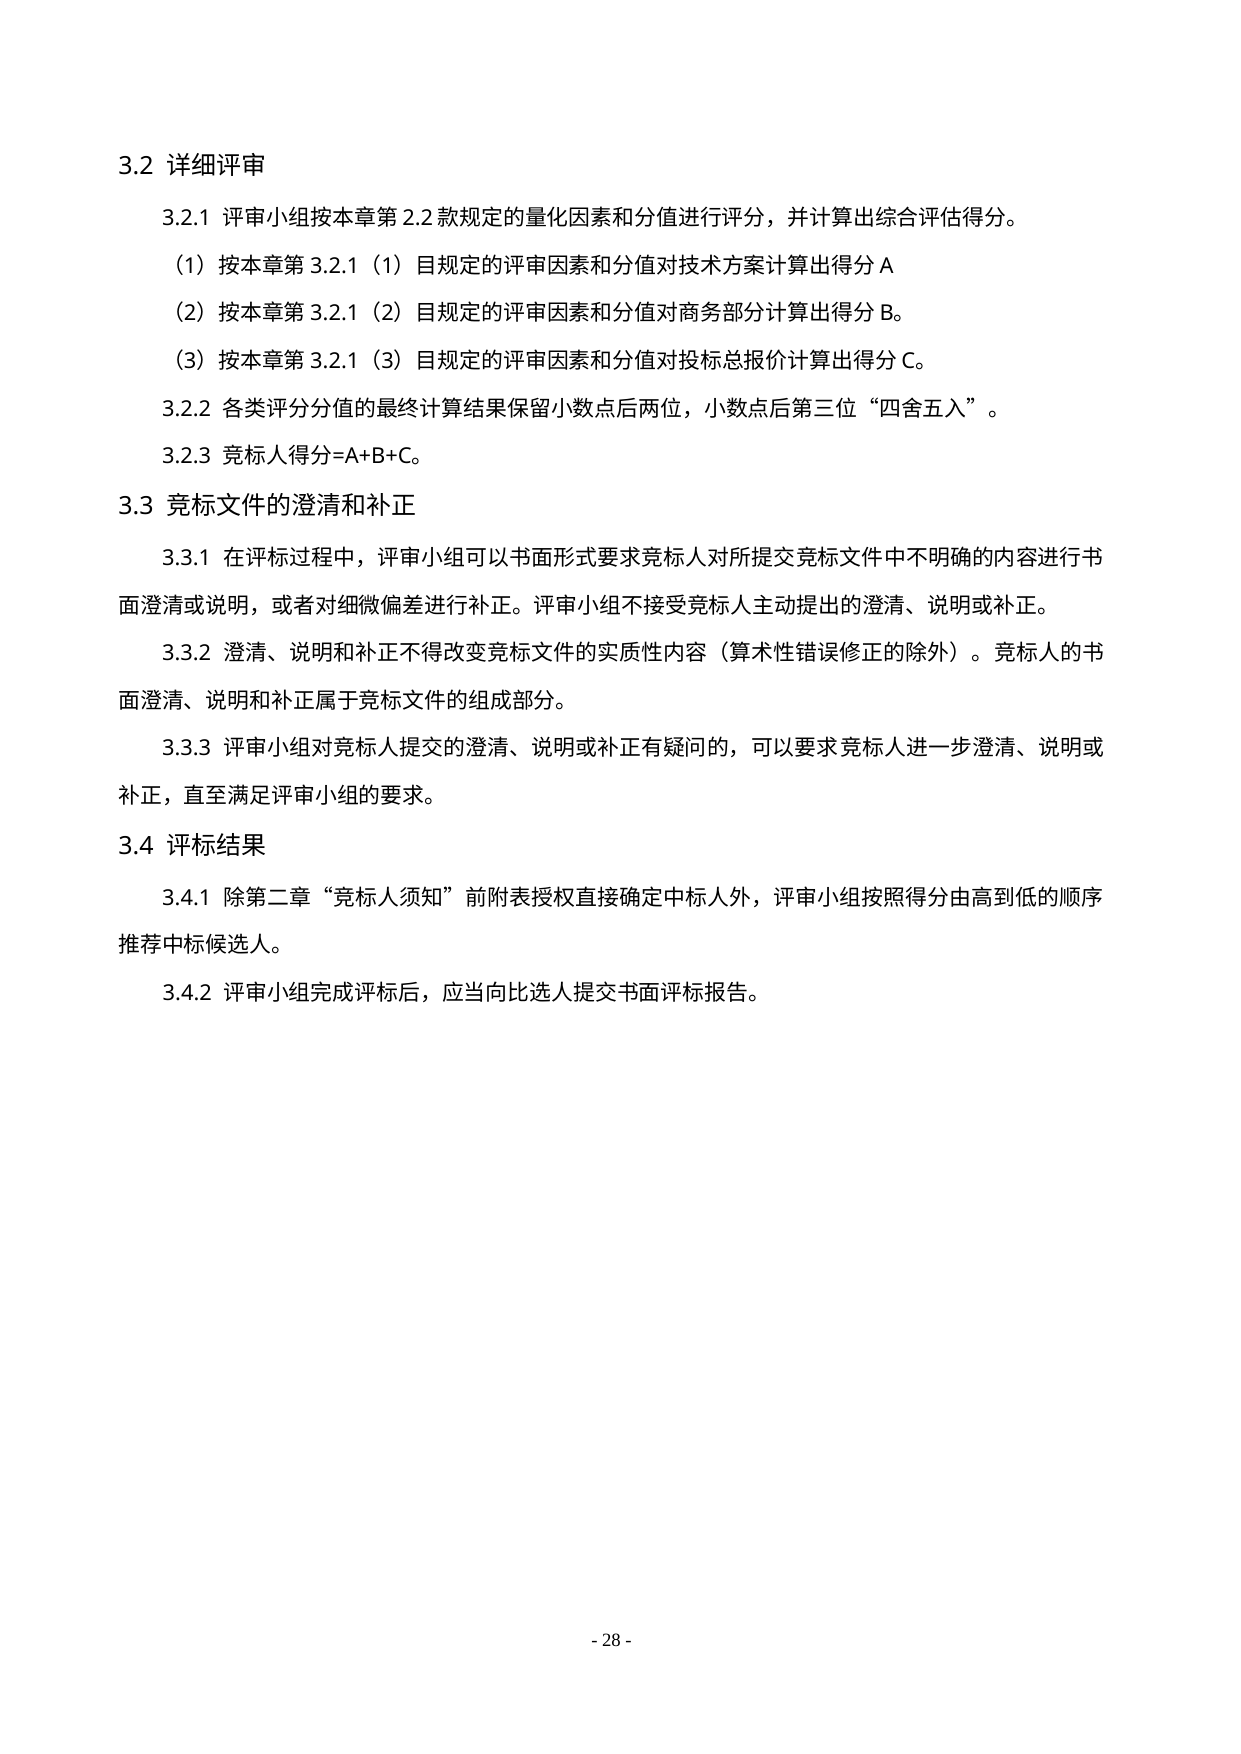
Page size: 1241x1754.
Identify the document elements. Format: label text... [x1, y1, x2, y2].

text 3.3.2 澄清、说明和补正不得改变竞标文件的实质性内容（算术性错误修正的除外）。竞标人的书面澄清、说明和补正属于竞标文件的组成部分。 [118, 635, 1104, 714]
text 3.4 评标结果 [118, 825, 1104, 862]
text 3.2.3 竞标人得分=A+B+C。 [118, 438, 1104, 470]
text （2）按本章第3.2.1（2）目规定的评审因素和分值对商务部分计算出得分B。 [118, 295, 1104, 327]
text 3.4.1 除第二章“竞标人须知”前附表授权直接确定中标人外，评审小组按照得分由高到低的顺序推荐中标候选人。 [118, 880, 1104, 959]
text 3.4.2 评审小组完成评标后，应当向比选人提交书面评标报告。 [118, 975, 1104, 1007]
text 3.2.2 各类评分分值的最终计算结果保留小数点后两位，小数点后第三位“四舍五入”。 [118, 391, 1104, 422]
text 3.3.1 在评标过程中，评审小组可以书面形式要求竞标人对所提交竞标文件中不明确的内容进行书面澄清或说明，或者对细微偏差进行补正。评审小组不接受竞标人主动提出的澄清、说明或补正。 [118, 540, 1104, 619]
text 3.2.1 评审小组按本章第2.2款规定的量化因素和分值进行评分，并计算出综合评估得分。 [118, 200, 1104, 232]
text （3）按本章第3.2.1（3）目规定的评审因素和分值对投标总报价计算出得分C。 [118, 343, 1104, 375]
text 3.2 详细评审 [118, 146, 1104, 182]
text 3.3 竞标文件的澄清和补正 [118, 486, 1104, 522]
text （1）按本章第3.2.1（1）目规定的评审因素和分值对技术方案计算出得分A [118, 248, 1104, 279]
text 3.3.3 评审小组对竞标人提交的澄清、说明或补正有疑问的，可以要求竞标人进一步澄清、说明或补正，直至满足评审小组的要求。 [118, 730, 1104, 809]
